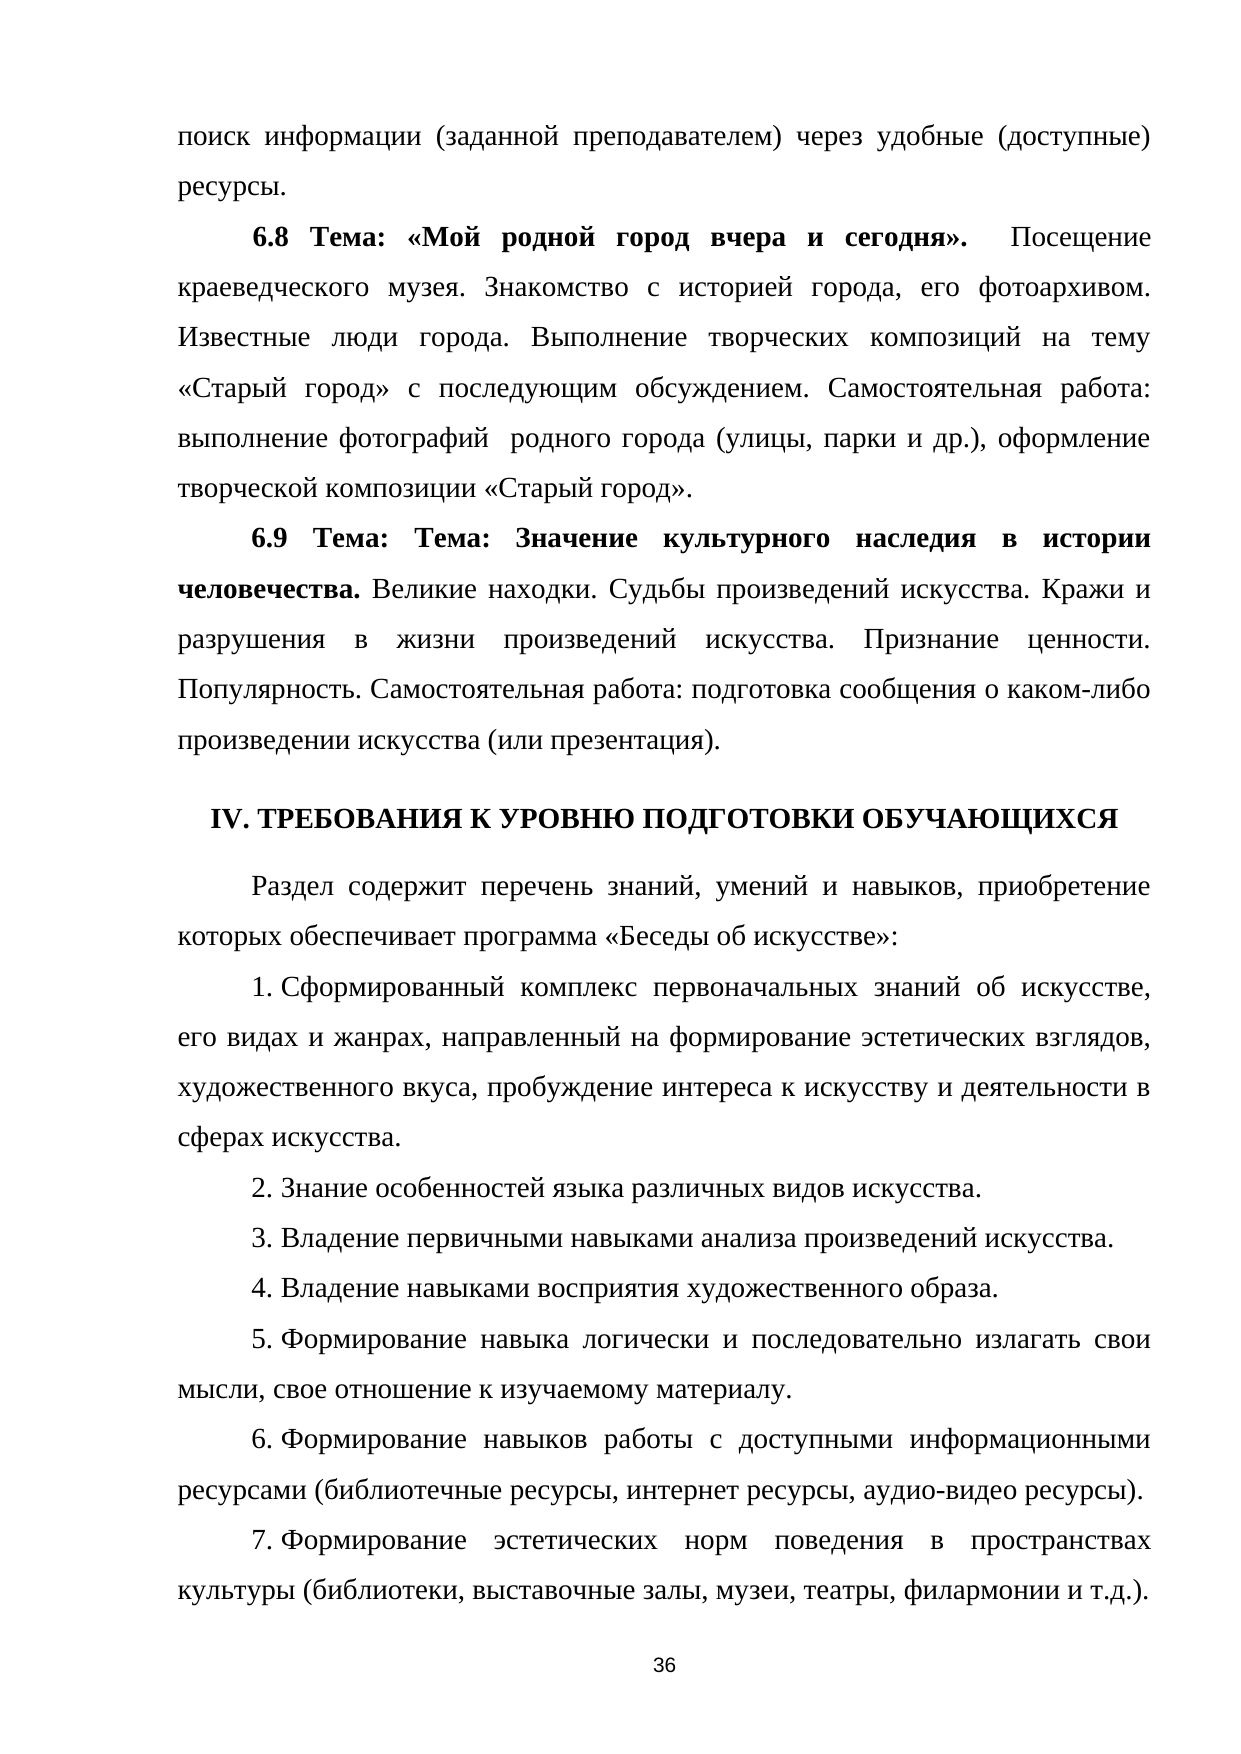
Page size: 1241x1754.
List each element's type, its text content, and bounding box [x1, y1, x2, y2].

text IV. ТРЕБОВАНИЯ К УРОВНЮ ПОДГОТОВКИ ОБУЧАЮЩИХСЯ [177, 801, 1152, 834]
text 6.8 Тема: «Мой родной город вчера и сегодня». Посещение краеведческого музея. Знакомство с историей города, его фотоархивом. Известные люди города. Выполнение творческих композиций на тему «Старый город» с последующим обсуждением. Самостоятельная работа: выполнение фотографий родного города (улицы, парки и др.), оформление творческой композиции «Старый город». [177, 219, 1152, 504]
list Сформированный комплекс первоначальных знаний об искусстве, его видах и жанрах, направленный на формирование эстетических взглядов, художественного вкуса, пробуждение интереса к искусству и деятельности в сферах искусства. [177, 969, 1152, 1153]
text Раздел содержит перечень знаний, умений и навыков, приобретение которых обеспечивает программа «Беседы об искусстве»: [177, 868, 1152, 952]
list Владение первичными навыками анализа произведений искусства. [177, 1220, 1152, 1254]
list Формирование навыка логически и последовательно излагать свои мысли, свое отношение к изучаемому материалу. [177, 1321, 1152, 1405]
list Формирование эстетических норм поведения в пространствах культуры (библиотеки, выставочные залы, музеи, театры, филармонии и т.д.). [177, 1522, 1152, 1606]
text 6.9 Тема: Тема: Значение культурного наследия в истории человечества. Великие находки. Судьбы произведений искусства. Кражи и разрушения в жизни произведений искусства. Признание ценности. Популярность. Самостоятельная работа: подготовка сообщения о каком-либо произведении искусства (или презентация). [177, 521, 1152, 755]
list Знание особенностей языка различных видов искусства. [177, 1170, 1152, 1203]
list Формирование навыков работы с доступными информационными ресурсами (библиотечные ресурсы, интернет ресурсы, аудио-видео ресурсы). [177, 1421, 1152, 1505]
list Владение навыками восприятия художественного образа. [177, 1271, 1152, 1304]
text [177, 118, 1152, 202]
